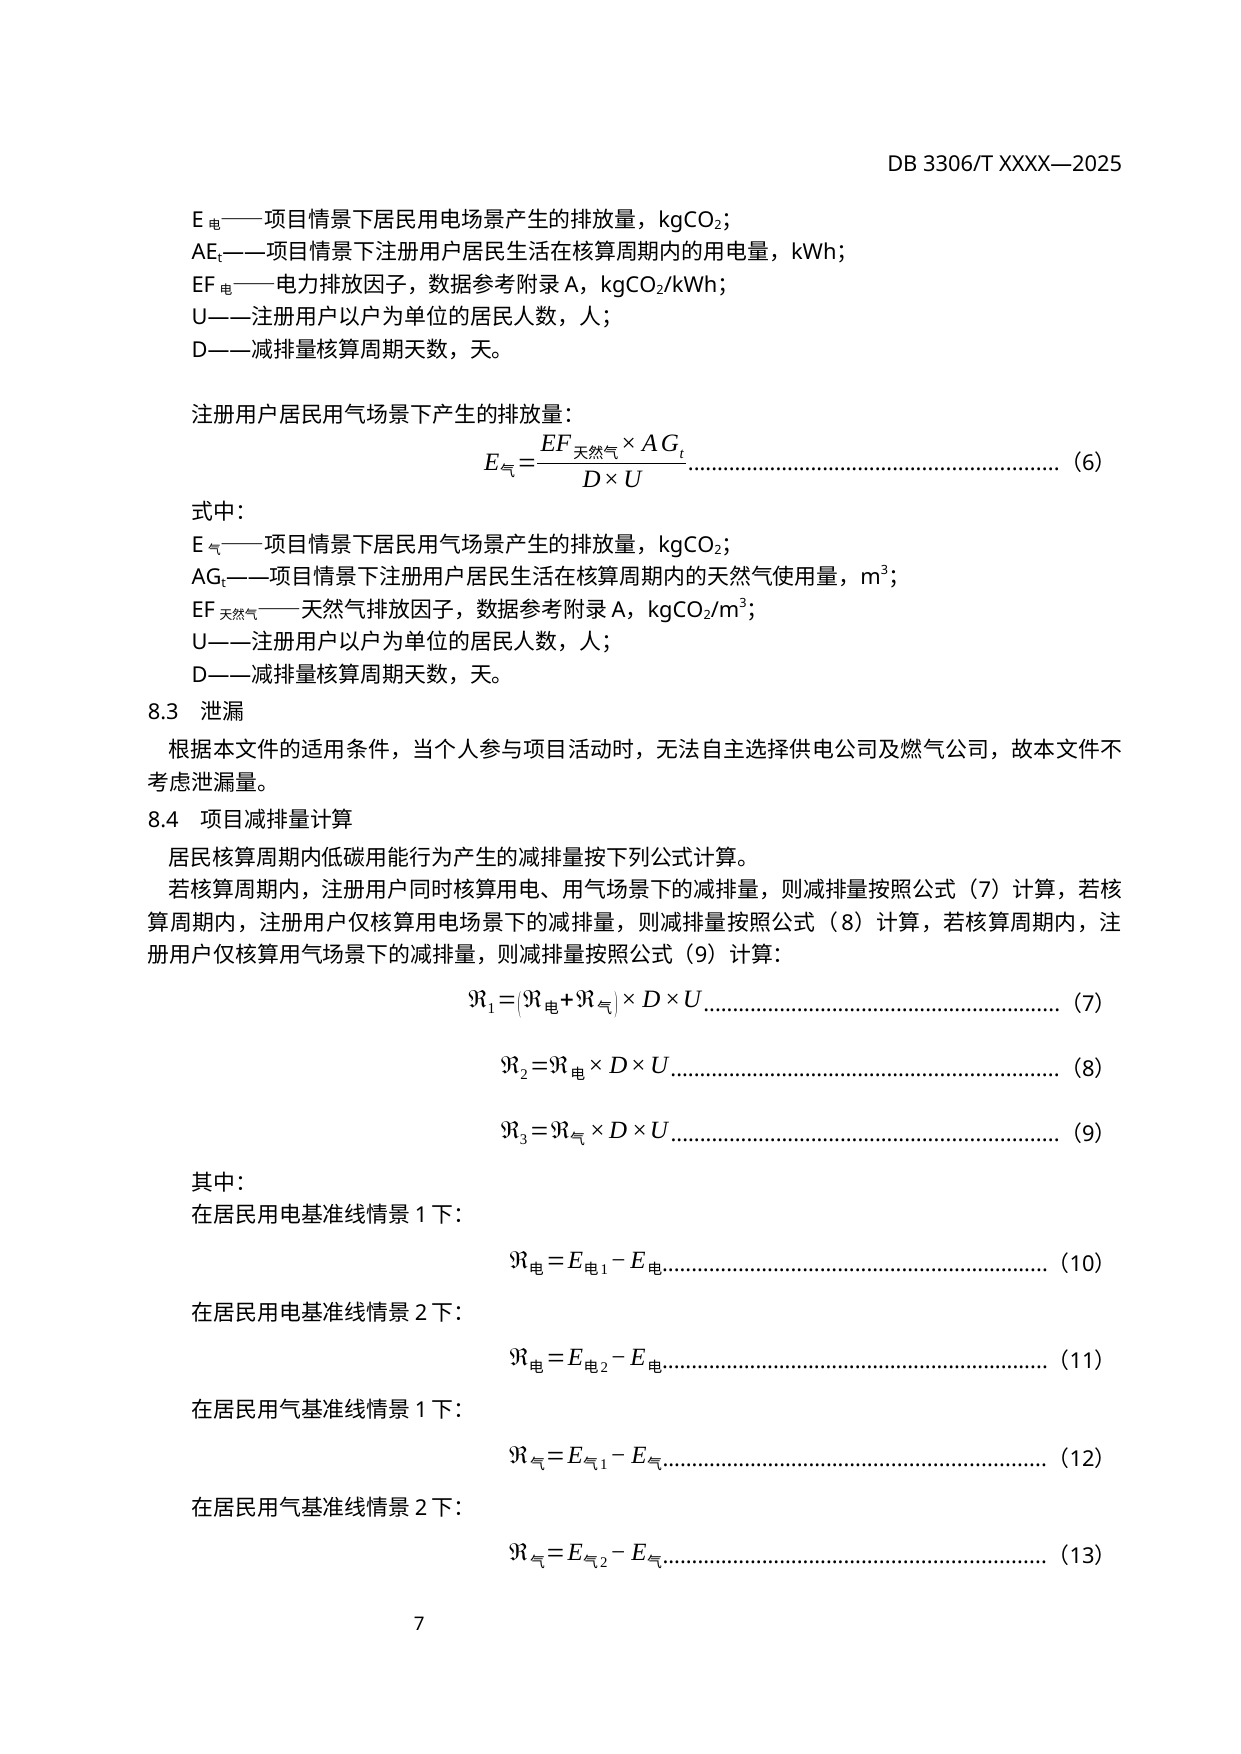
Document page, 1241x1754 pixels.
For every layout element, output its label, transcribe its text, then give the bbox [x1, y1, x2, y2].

text （11） [148, 1327, 1122, 1392]
text 在居民用气基准线情景2下： [148, 1490, 1122, 1522]
text 其中： [148, 1165, 1122, 1197]
text EF电——电力排放因子，数据参考附录A，kgCO2/kWh； [148, 266, 1122, 299]
text 在居民用电基准线情景2下： [148, 1295, 1122, 1327]
text D——减排量核算周期天数，天。 [148, 331, 1122, 364]
text E电——项目情景下居民用电场景产生的排放量，kgCO2； [148, 201, 1122, 234]
text （13） [148, 1522, 1122, 1587]
text 根据本文件的适用条件，当个人参与项目活动时，无法自主选择供电公司及燃气公司，故本文件不考虑泄漏量。 [148, 732, 1122, 797]
text E气——项目情景下居民用气场景产生的排放量，kgCO2； [148, 526, 1122, 559]
text 若核算周期内，注册用户同时核算用电、用气场景下的减排量，则减排量按照公式（7）计算，若核算周期内，注册用户仅核算用电场景下的减排量，则减排量按照公式（8）计算，若核算周期内，注册用户仅核算用气场景下的减排量，则减排量按照公式（9）计算： [148, 872, 1122, 970]
text 项目减排量计算 [148, 802, 1122, 834]
text AGt——项目情景下注册用户居民生活在核算周期内的天然气使用量，m3； [148, 559, 1122, 591]
text AEt——项目情景下注册用户居民生活在核算周期内的用电量，kWh； [148, 234, 1122, 266]
text 居民核算周期内低碳用能行为产生的减排量按下列公式计算。 [148, 840, 1122, 872]
text （12） [148, 1425, 1122, 1490]
text EF天然气——天然气排放因子，数据参考附录A，kgCO2/m3； [148, 591, 1122, 624]
text 注册用户居民用气场景下产生的排放量： [148, 396, 1122, 429]
text （8） [148, 1035, 1122, 1100]
text 泄漏 [148, 694, 1122, 727]
text 在居民用气基准线情景1下： [148, 1392, 1122, 1425]
text U——注册用户以户为单位的居民人数，人； [148, 299, 1122, 331]
text D——减排量核算周期天数，天。 [148, 656, 1122, 689]
text （10） [148, 1230, 1122, 1295]
text （6） [148, 429, 1122, 494]
text 式中： [148, 494, 1122, 526]
text （7） [148, 970, 1122, 1035]
text 在居民用电基准线情景1下： [148, 1197, 1122, 1230]
text U——注册用户以户为单位的居民人数，人； [148, 624, 1122, 656]
text （9） [148, 1100, 1122, 1165]
